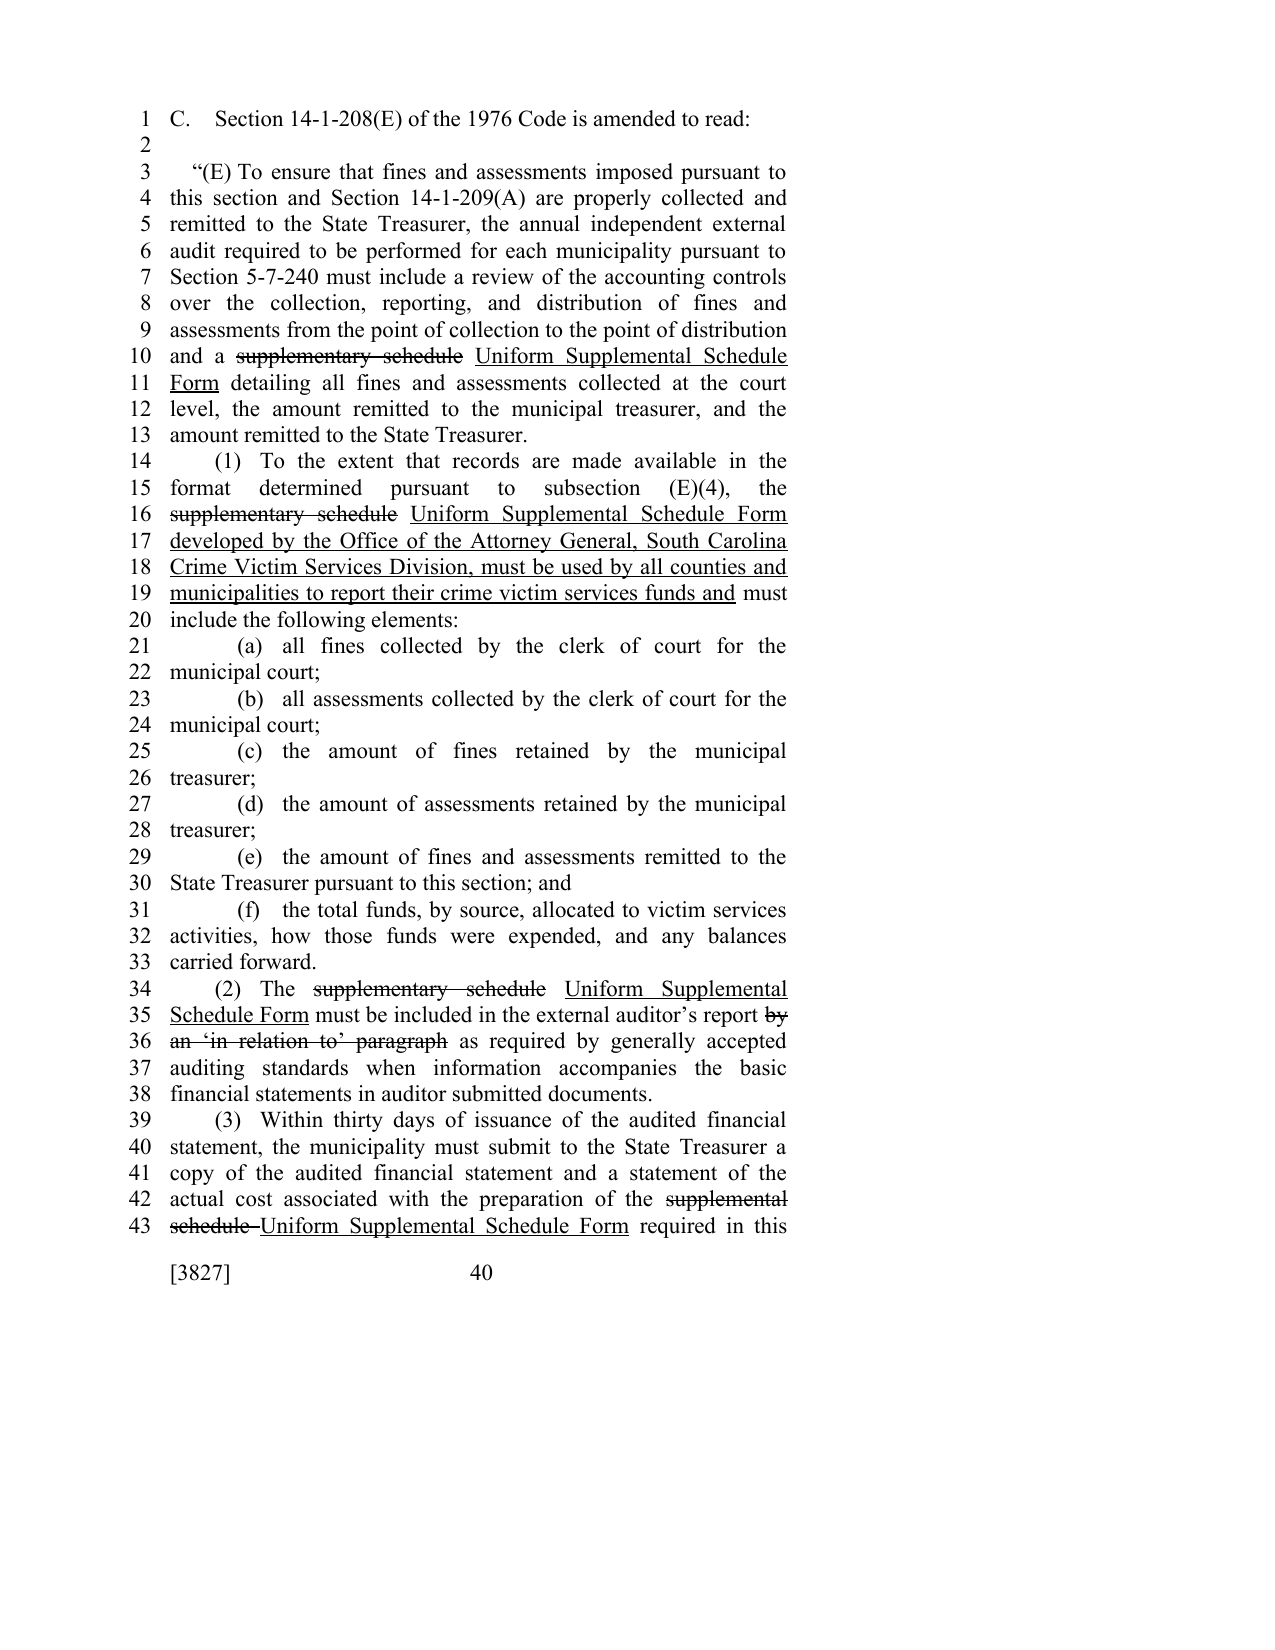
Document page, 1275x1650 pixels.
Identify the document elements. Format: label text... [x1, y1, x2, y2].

text (1) To the extent that records are made available in the format determined pursuant to subsection (E)(4), the supplementary schedule Uniform Supplemental Schedule Form developed by the Office of the Attorney General, South Carolina Crime Victim Services Division, must be used by all counties and municipalities to report their crime victim services funds and must include the following elements: [169, 577, 787, 632]
text (c) the amount of fines retained by the municipal treasurer; [169, 737, 787, 790]
text (a) all fines collected by the clerk of court for the municipal court; [169, 632, 787, 685]
text (1) To the extent that records are made available in the format determined pursuant to subsection (E)(4), the supplementary schedule Uniform Supplemental Schedule Form developed by the Office of the Attorney General, South Carolina Crime Victim Services Division, must be used by all counties and municipalities to report their crime victim services funds and must include the following elements: [169, 448, 787, 550]
text C. Section 14-1-208(E) of the 1976 Code is amended to read: [169, 105, 787, 131]
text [169, 1106, 787, 1238]
text (b) all assessments collected by the clerk of court for the municipal court; [169, 685, 787, 737]
text (f) the total funds, by source, allocated to victim services activities, how those funds were expended, and any balances carried forward. [169, 896, 787, 975]
text (d) the amount of assessments retained by the municipal treasurer; [169, 790, 787, 843]
text (e) the amount of fines and assessments remitted to the State Treasurer pursuant to this section; and [169, 843, 787, 896]
text (2) The supplementary schedule Uniform Supplemental Schedule Form must be included in the external auditor’s report by an ‘in relation to’ paragraph as required by generally accepted auditing standards when information accompanies the basic financial statements in auditor submitted documents. [169, 975, 787, 1106]
text “(E) To ensure that fines and assessments imposed pursuant to this section and Section 14-1-209(A) are properly collected and remitted to the State Treasurer, the annual independent external audit required to be performed for each municipality pursuant to Section 5-7-240 must include a review of the accounting controls over the collection, reporting, and distribution of fines and assessments from the point of collection to the point of distribution and a supplementary schedule Uniform Supplemental Schedule Form detailing all fines and assessments collected at the court level, the amount remitted to the municipal treasurer, and the amount remitted to the State Treasurer. [169, 158, 787, 448]
